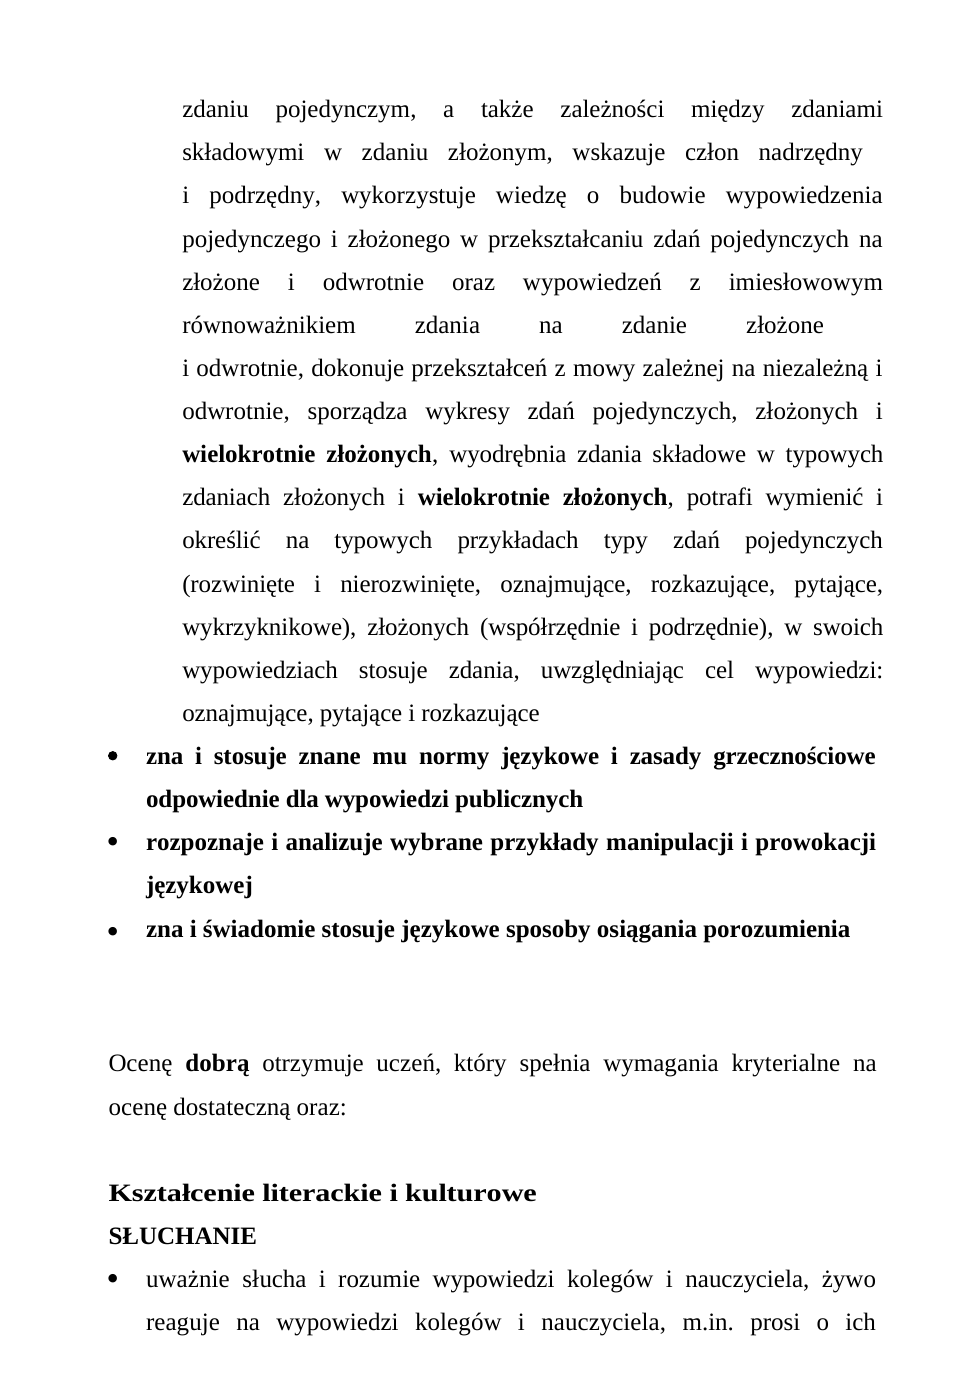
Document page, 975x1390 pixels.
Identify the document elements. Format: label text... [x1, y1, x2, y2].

list zna i świadomie stosuje językowe sposoby osiągania porozumienia [108, 914, 883, 946]
text Kształcenie literackie i kulturowe [108, 1178, 883, 1207]
list zna i stosuje znane mu normy językowe i zasady grzecznościowe odpowiednie dla wypowiedzi publicznych [108, 741, 876, 813]
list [108, 1264, 876, 1336]
text Ocenę dobrą otrzymuje uczeń, który spełnia wymagania kryterialne na ocenę dostateczną oraz: [108, 1048, 877, 1120]
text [182, 94, 883, 727]
list rozpoznaje i analizuje wybrane przykłady manipulacji i prowokacji językowej [108, 827, 877, 899]
text SŁUCHANIE [108, 1221, 885, 1250]
